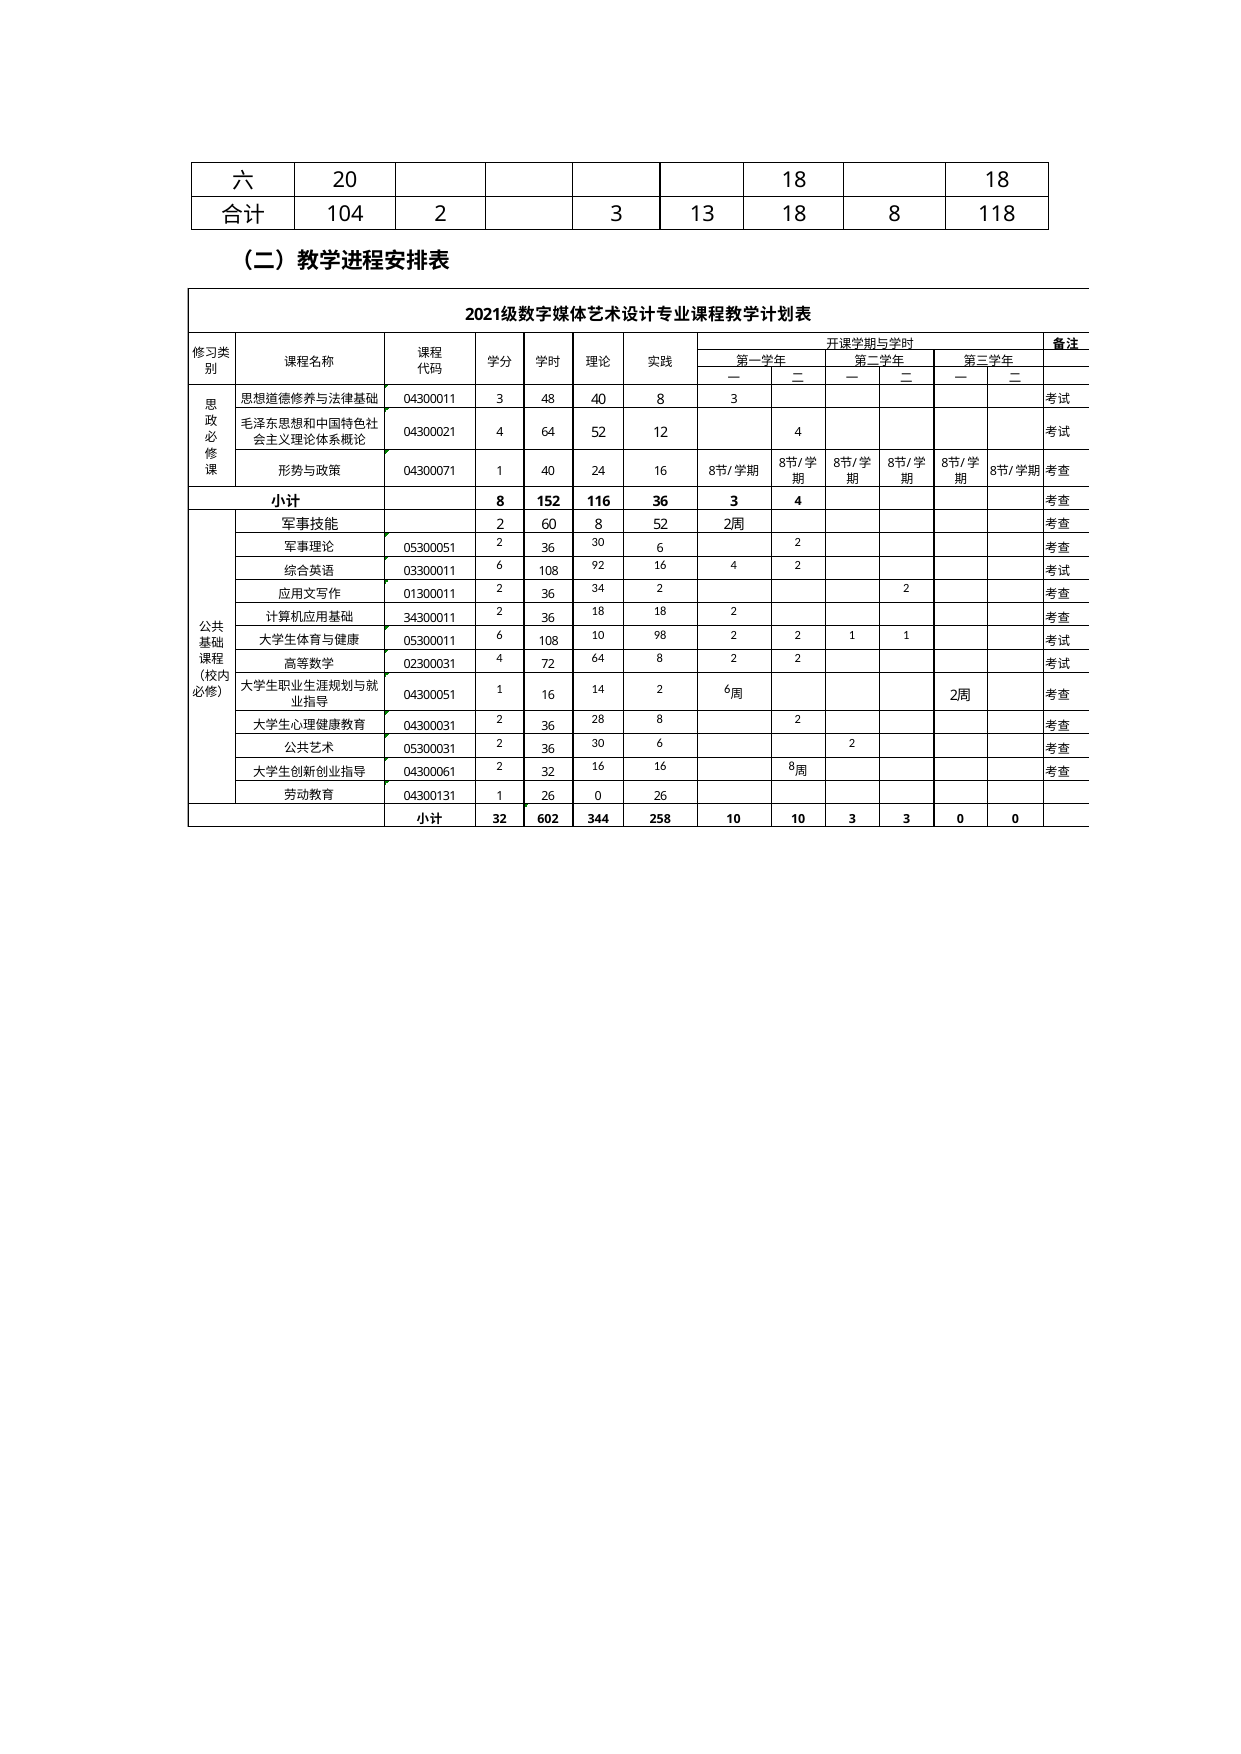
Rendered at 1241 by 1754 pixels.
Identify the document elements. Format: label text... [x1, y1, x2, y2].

table_cell 118 [946, 197, 1048, 229]
table_cell 合计 [192, 197, 294, 229]
table_cell 20 [295, 163, 395, 196]
subtitle 教学进程安排表 [187, 243, 1053, 275]
table_cell 13 [661, 197, 743, 229]
table_cell [396, 163, 485, 196]
table_cell 18 [744, 163, 843, 196]
table_cell 104 [295, 197, 395, 229]
table_cell [486, 163, 572, 196]
table_cell [844, 163, 945, 196]
table_cell 3 [573, 197, 659, 229]
table_cell 8 [844, 197, 945, 229]
table_cell [573, 163, 659, 196]
table_cell [486, 197, 572, 229]
table_cell 18 [744, 197, 843, 229]
table_cell 18 [946, 163, 1048, 196]
table_cell [661, 163, 743, 196]
table_cell 六 [192, 163, 294, 196]
table_cell 2 [396, 197, 485, 229]
